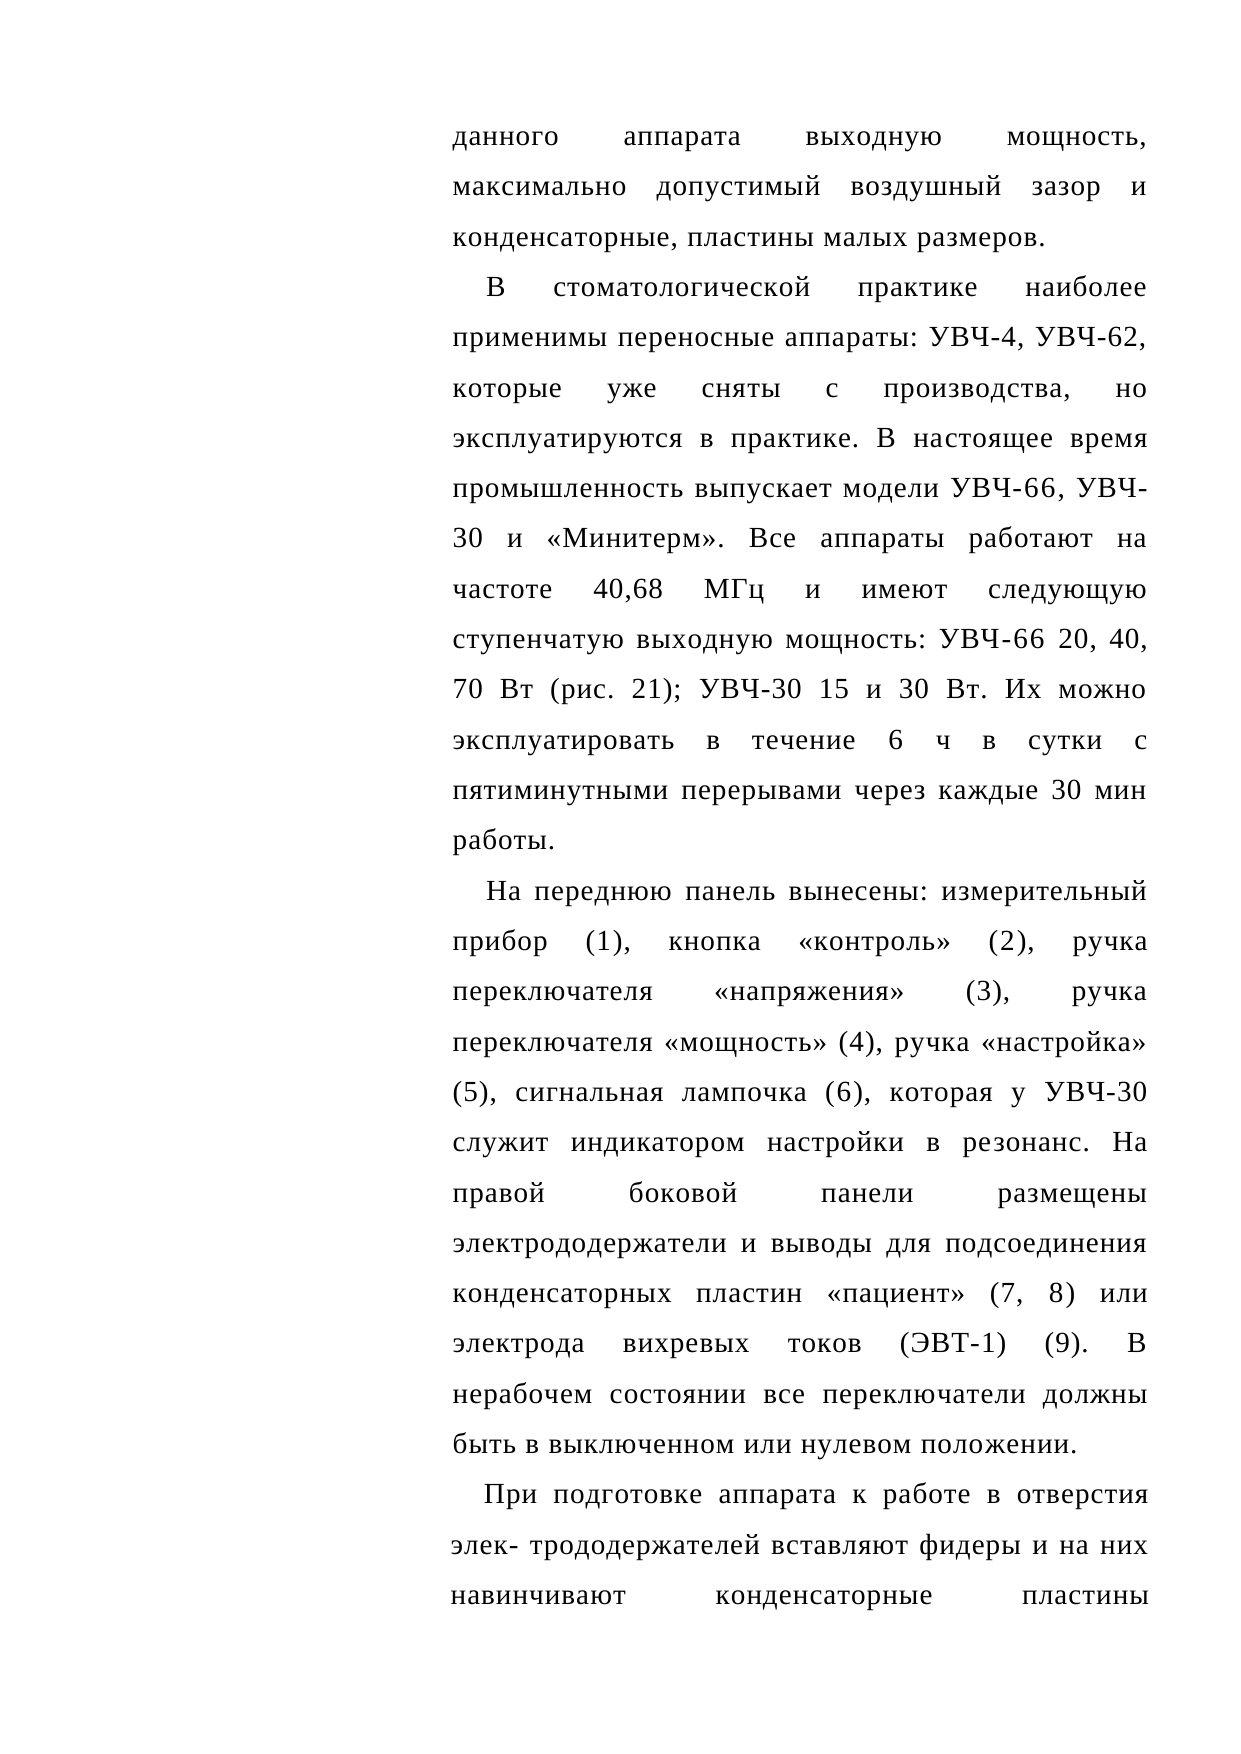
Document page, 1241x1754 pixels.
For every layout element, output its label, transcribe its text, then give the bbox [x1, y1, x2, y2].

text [450, 1477, 1149, 1611]
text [452, 118, 1147, 252]
text На переднюю панель вынесены: измерительный прибор (1), кнопка «контроль» (2), ручка переключателя «напряжения» (3), ручка переключателя «мощность» (4), ручка «настройка» (5), сигнальная лампочка (6), которая у УВЧ-30 служит индикатором настройки в резонанс. На правой боковой панели размещены электрододержатели и выводы для подсоединения конденсаторных пластин «пациент» (7, 8) или электрода вихревых токов (ЭВТ-1) (9). В нерабочем состоянии все переключатели должны быть в выключенном или нулевом положении. [452, 873, 1147, 1460]
text В стоматологической практике наиболее применимы переносные аппараты: УВЧ-4, УВЧ-62, которые уже сняты с производства, но эксплуатируются в практике. В настоящее время промышленность выпускает модели УВЧ-66, УВЧ-30 и «Минитерм». Все аппараты работают на частоте 40,68 МГц и имеют следующую ступенчатую выходную мощность: УВЧ-66 20, 40, 70 Вт (рис. 21); УВЧ-30 15 и 30 Вт. Их можно эксплуатировать в течение 6 ч в сутки с пятиминутными перерывами через каждые 30 мин работы. [452, 269, 1147, 856]
